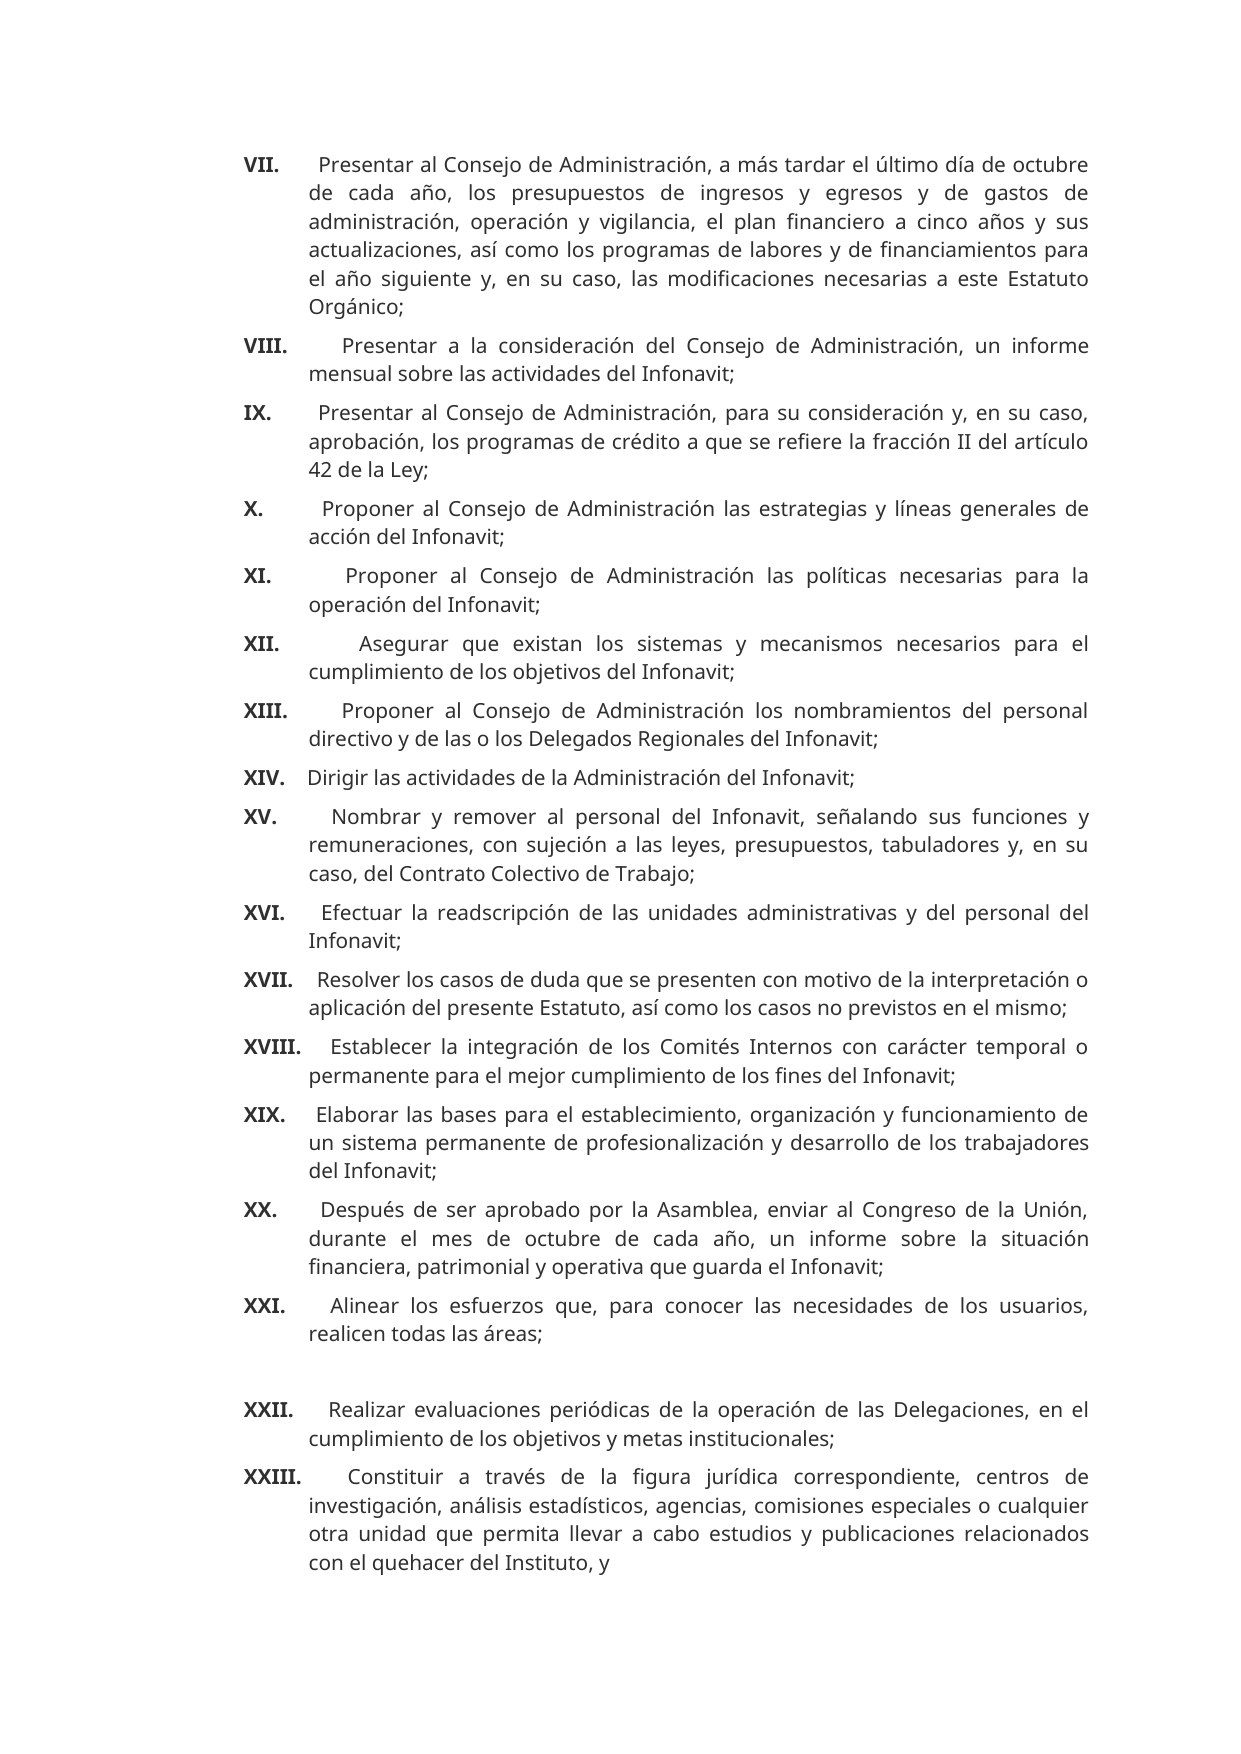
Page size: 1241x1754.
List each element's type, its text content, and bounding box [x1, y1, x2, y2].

text X. Proponer al Consejo de Administración las estrategias y líneas generales de acción del Infonavit; [244, 494, 1090, 551]
text XIV. Dirigir las actividades de la Administración del Infonavit; [244, 763, 1090, 792]
text IX. Presentar al Consejo de Administración, para su consideración y, en su caso, aprobación, los programas de crédito a que se refiere la fracción II del artículo 42 de la Ley; [244, 398, 1090, 484]
text XVIII. Establecer la integración de los Comités Internos con carácter temporal o permanente para el mejor cumplimiento de los fines del Infonavit; [244, 1032, 1090, 1089]
text XIII. Proponer al Consejo de Administración los nombramientos del personal directivo y de las o los Delegados Regionales del Infonavit; [244, 696, 1090, 753]
text XVI. Efectuar la readscripción de las unidades administrativas y del personal del Infonavit; [244, 898, 1090, 955]
text XXII. Realizar evaluaciones periódicas de la operación de las Delegaciones, en el cumplimiento de los objetivos y metas institucionales; [244, 1395, 1090, 1452]
text XVII. Resolver los casos de duda que se presenten con motivo de la interpretación o aplicación del presente Estatuto, así como los casos no previstos en el mismo; [244, 965, 1090, 1022]
text XXI. Alinear los esfuerzos que, para conocer las necesidades de los usuarios, realicen todas las áreas; [244, 1291, 1090, 1348]
text XII. Asegurar que existan los sistemas y mecanismos necesarios para el cumplimiento de los objetivos del Infonavit; [244, 629, 1090, 686]
text VII. Presentar al Consejo de Administración, a más tardar el último día de octubre de cada año, los presupuestos de ingresos y egresos y de gastos de administración, operación y vigilancia, el plan financiero a cinco años y sus actualizaciones, así como los programas de labores y de financiamientos para el año siguiente y, en su caso, las modificaciones necesarias a este Estatuto Orgánico; [244, 150, 1090, 321]
text XXIII. Constituir a través de la figura jurídica correspondiente, centros de investigación, análisis estadísticos, agencias, comisiones especiales o cualquier otra unidad que permita llevar a cabo estudios y publicaciones relacionados con el quehacer del Instituto, y [244, 1462, 1090, 1576]
text XX. Después de ser aprobado por la Asamblea, enviar al Congreso de la Unión, durante el mes de octubre de cada año, un informe sobre la situación financiera, patrimonial y operativa que guarda el Infonavit; [244, 1195, 1090, 1281]
text XIX. Elaborar las bases para el establecimiento, organización y funcionamiento de un sistema permanente de profesionalización y desarrollo de los trabajadores del Infonavit; [244, 1100, 1090, 1185]
text XV. Nombrar y remover al personal del Infonavit, señalando sus funciones y remuneraciones, con sujeción a las leyes, presupuestos, tabuladores y, en su caso, del Contrato Colectivo de Trabajo; [244, 802, 1090, 887]
text XI. Proponer al Consejo de Administración las políticas necesarias para la operación del Infonavit; [244, 561, 1090, 618]
text VIII. Presentar a la consideración del Consejo de Administración, un informe mensual sobre las actividades del Infonavit; [244, 331, 1090, 388]
